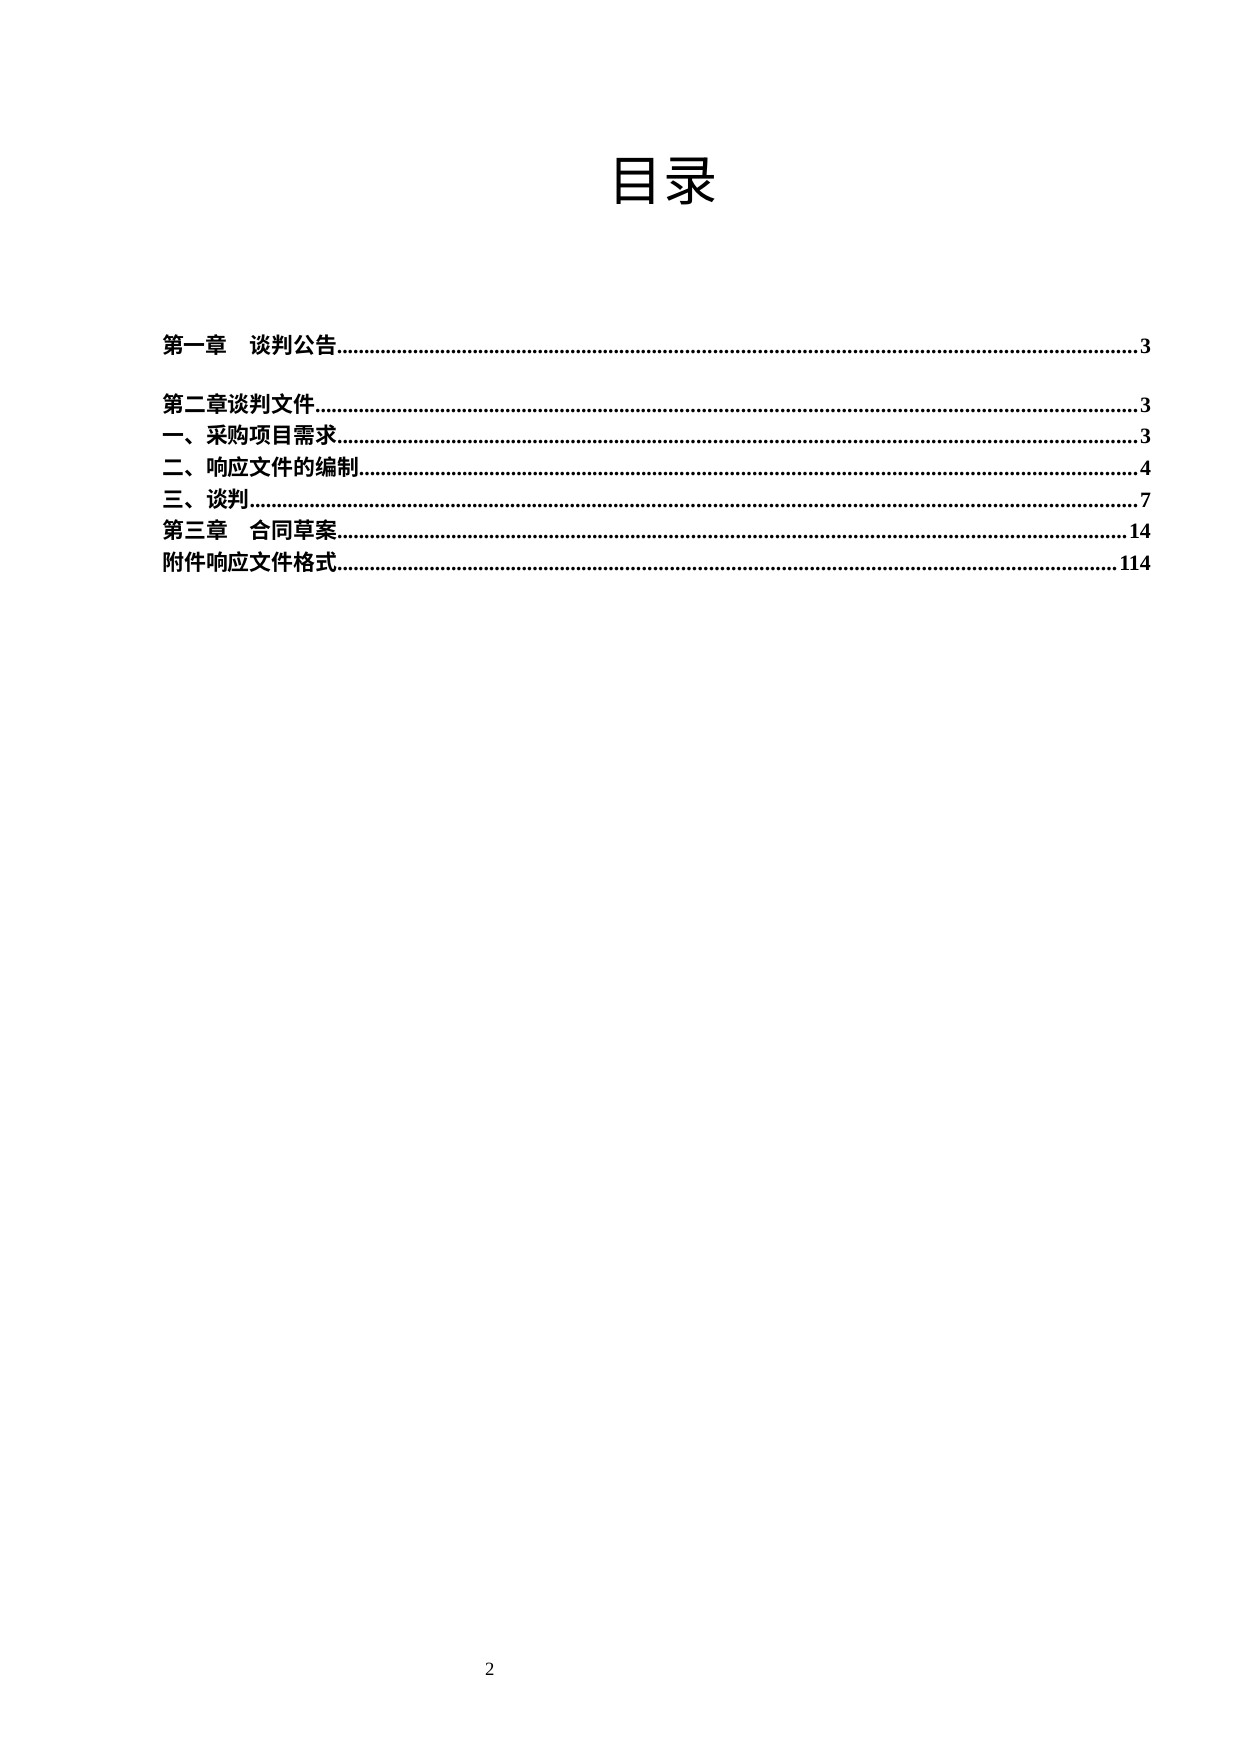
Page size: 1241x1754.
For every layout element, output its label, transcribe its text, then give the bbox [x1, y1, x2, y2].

text 附件响应文件格式 114 [118, 545, 1152, 577]
text 第一章 谈判公告 3 [118, 328, 1152, 360]
text 一、采购项目需求 3 [118, 418, 1152, 450]
text 第二章谈判文件 3 [118, 387, 1152, 418]
text 三、谈判 7 [118, 482, 1152, 513]
text 目录 [118, 153, 1152, 212]
text 第三章 合同草案 14 [118, 513, 1152, 545]
text 二、响应文件的编制 4 [118, 450, 1152, 482]
